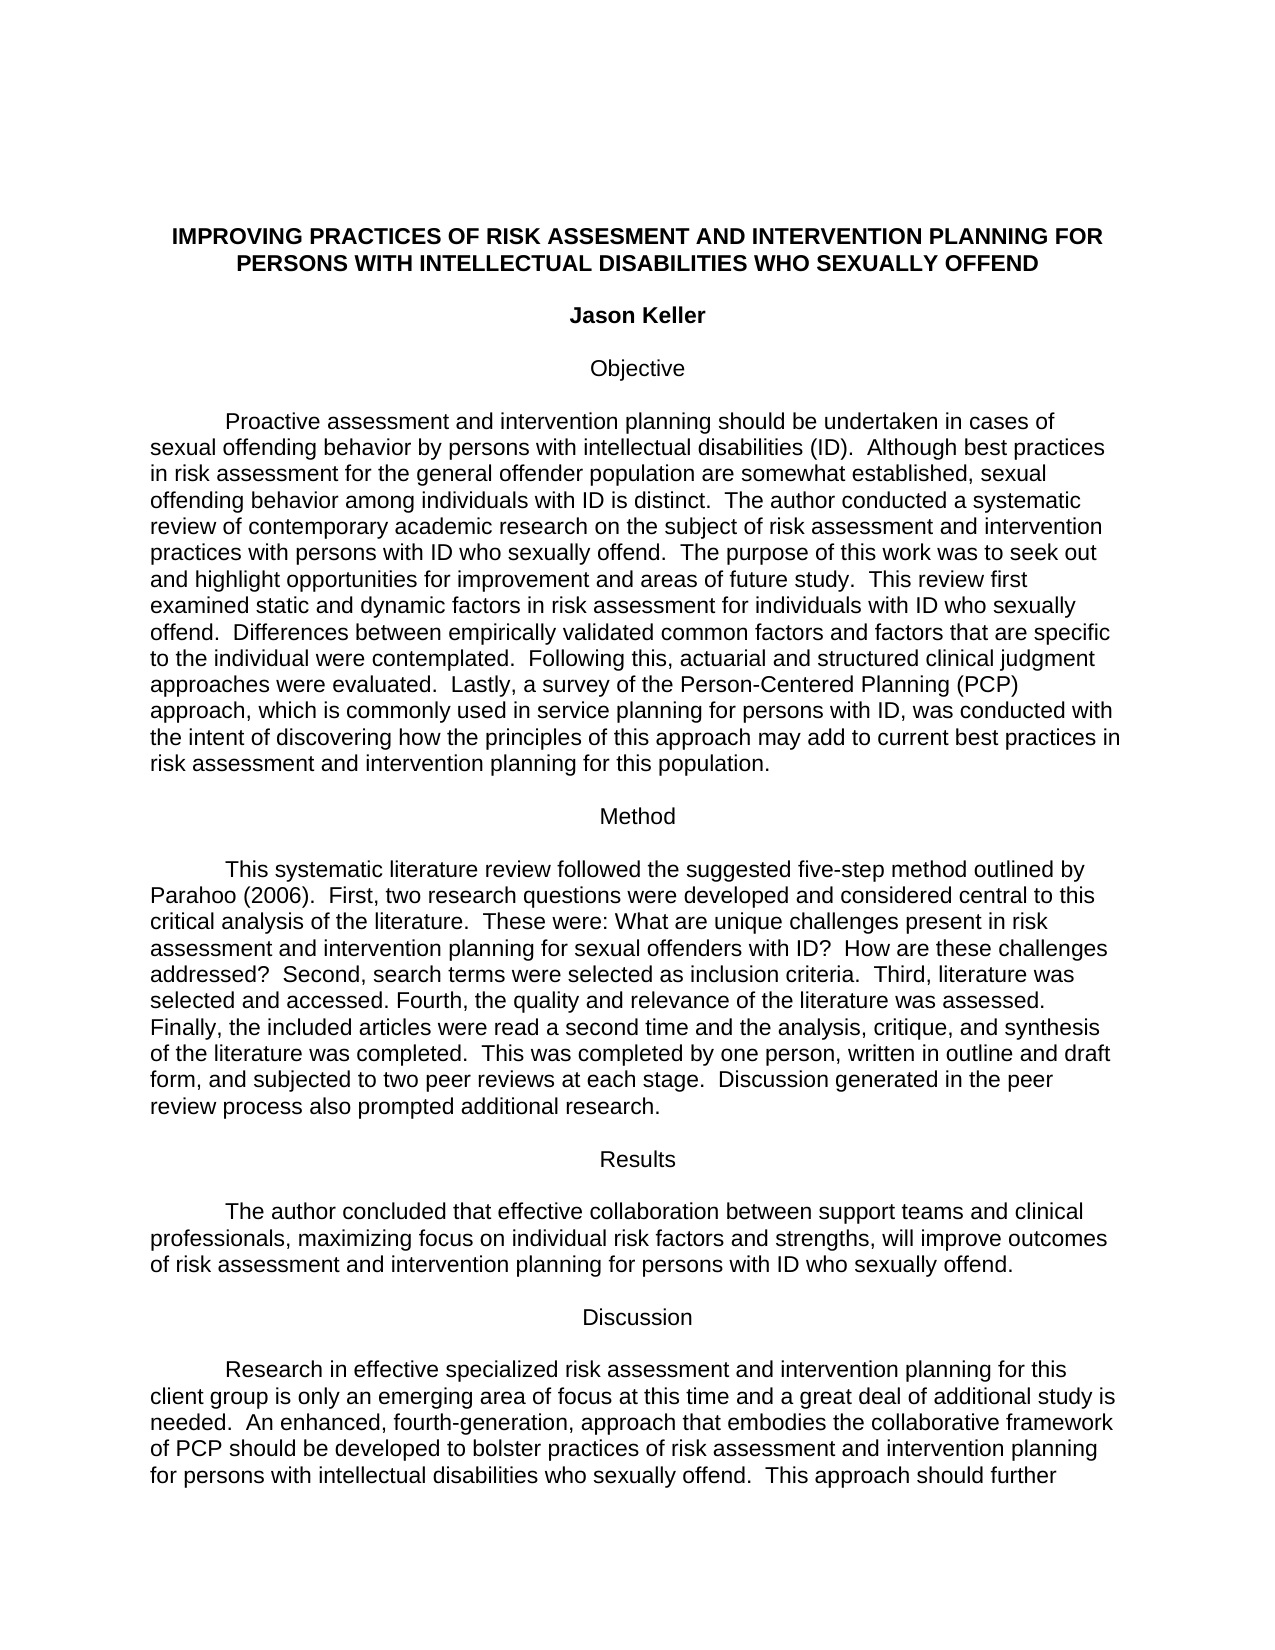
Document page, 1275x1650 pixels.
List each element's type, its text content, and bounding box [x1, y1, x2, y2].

text Proactive assessment and intervention planning should be undertaken in cases of sexual offending behavior by persons with intellectual disabilities (ID). Although best practices in risk assessment for the general offender population are somewhat established, sexual offending behavior among individuals with ID is distinct. The author conducted a systematic review of contemporary academic research on the subject of risk assessment and intervention practices with persons with ID who sexually offend. The purpose of this work was to seek out and highlight opportunities for improvement and areas of future study. This review first examined static and dynamic factors in risk assessment for individuals with ID who sexually offend. Differences between empirically validated common factors and factors that are specific to the individual were contemplated. Following this, actuarial and structured clinical judgment approaches were evaluated. Lastly, a survey of the Person-Centered Planning (PCP) approach, which is commonly used in service planning for persons with ID, was conducted with the intent of discovering how the principles of this approach may add to current best practices in risk assessment and intervention planning for this population. [150, 408, 1125, 777]
text Results [150, 1146, 1125, 1172]
text Jason Keller [150, 302, 1125, 328]
text Objective [150, 355, 1125, 381]
text IMPROVING PRACTICES OF RISK ASSESMENT AND INTERVENTION PLANNING FOR PERSONS WITH INTELLECTUAL DISABILITIES WHO SEXUALLY OFFEND [150, 223, 1125, 276]
text The author concluded that effective collaboration between support teams and clinical professionals, maximizing focus on individual risk factors and strengths, will improve outcomes of risk assessment and intervention planning for persons with ID who sexually offend. [150, 1198, 1125, 1277]
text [150, 1356, 1125, 1488]
text This systematic literature review followed the suggested five-step method outlined by Parahoo (2006). First, two research questions were developed and considered central to this critical analysis of the literature. These were: What are unique challenges present in risk assessment and intervention planning for sexual offenders with ID? How are these challenges addressed? Second, search terms were selected as inclusion criteria. Third, literature was selected and accessed. Fourth, the quality and relevance of the literature was assessed. Finally, the included articles were read a second time and the analysis, critique, and synthesis of the literature was completed. This was completed by one person, written in outline and draft form, and subjected to two peer reviews at each stage. Discussion generated in the peer review process also prompted additional research. [150, 856, 1125, 1119]
text Discussion [150, 1304, 1125, 1330]
text Method [150, 803, 1125, 829]
